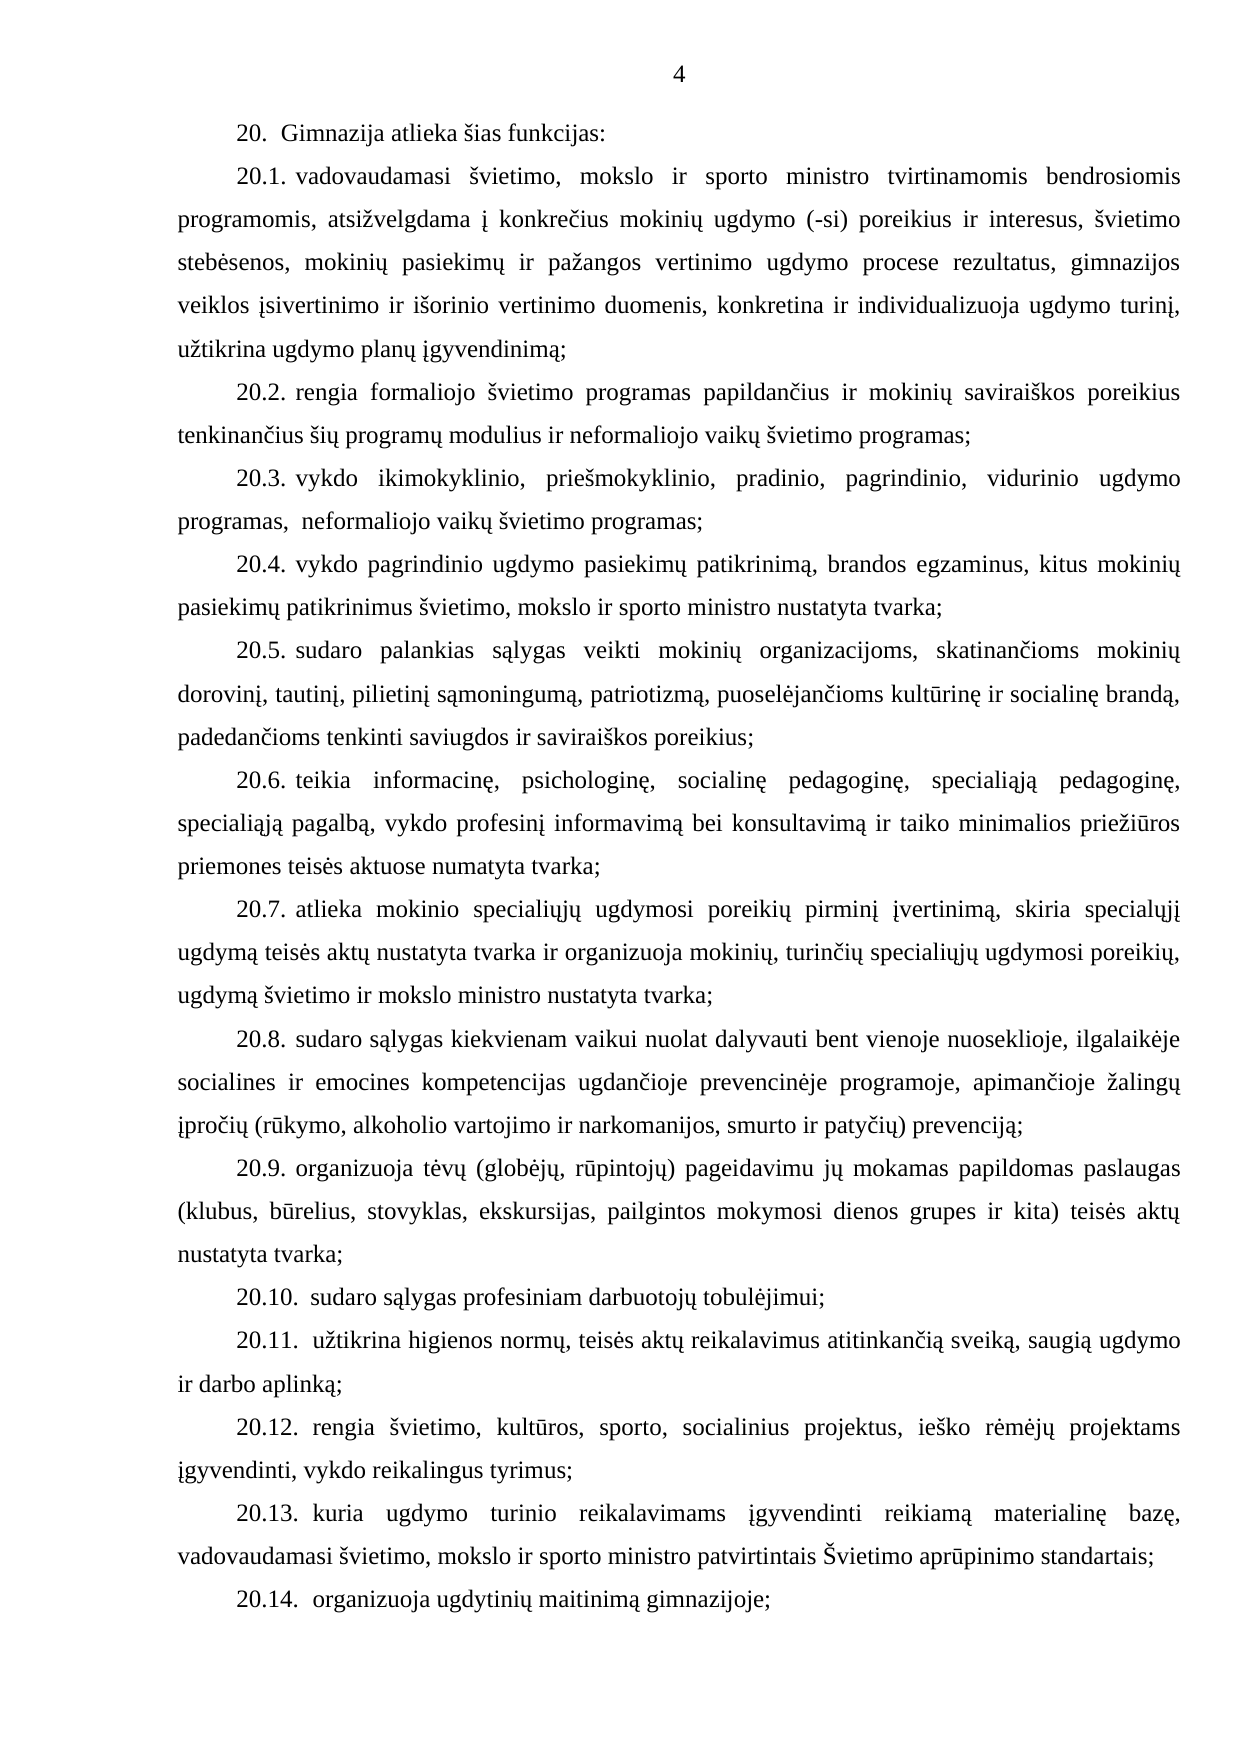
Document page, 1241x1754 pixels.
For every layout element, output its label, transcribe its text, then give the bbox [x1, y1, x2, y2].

list organizuoja ugdytinių maitinimą gimnazijoje; [177, 1584, 1181, 1613]
list vykdo ikimokyklinio, priešmokyklinio, pradinio, pagrindinio, vidurinio ugdymo programas, neformaliojo vaikų švietimo programas; [177, 463, 1181, 535]
list vykdo pagrindinio ugdymo pasiekimų patikrinimą, brandos egzaminus, kitus mokinių pasiekimų patikrinimus švietimo, mokslo ir sporto ministro nustatyta tvarka; [177, 549, 1181, 621]
list sudaro palankias sąlygas veikti mokinių organizacijoms, skatinančioms mokinių dorovinį, tautinį, pilietinį sąmoningumą, patriotizmą, puoselėjančioms kultūrinę ir socialinę brandą, padedančioms tenkinti saviugdos ir saviraiškos poreikius; [177, 636, 1181, 751]
list vadovaudamasi švietimo, mokslo ir sporto ministro tvirtinamomis bendrosiomis programomis, atsižvelgdama į konkrečius mokinių ugdymo (-si) poreikius ir interesus, švietimo stebėsenos, mokinių pasiekimų ir pažangos vertinimo ugdymo procese rezultatus, gimnazijos veiklos įsivertinimo ir išorinio vertinimo duomenis, konkretina ir individualizuoja ugdymo turinį, užtikrina ugdymo planų įgyvendinimą; [177, 161, 1181, 362]
list organizuoja tėvų (globėjų, rūpintojų) pageidavimu jų mokamas papildomas paslaugas (klubus, būrelius, stovyklas, ekskursijas, pailgintos mokymosi dienos grupes ir kita) teisės aktų nustatyta tvarka; [177, 1153, 1181, 1268]
list Gimnazija atlieka šias funkcijas: [177, 118, 1181, 147]
list kuria ugdymo turinio reikalavimams įgyvendinti reikiamą materialinę bazę, vadovaudamasi švietimo, mokslo ir sporto ministro patvirtintais Švietimo aprūpinimo standartais; [177, 1498, 1181, 1570]
list atlieka mokinio specialiųjų ugdymosi poreikių pirminį įvertinimą, skiria specialųjį ugdymą teisės aktų nustatyta tvarka ir organizuoja mokinių, turinčių specialiųjų ugdymosi poreikių, ugdymą švietimo ir mokslo ministro nustatyta tvarka; [177, 894, 1181, 1009]
list sudaro sąlygas profesiniam darbuotojų tobulėjimui; [177, 1282, 1181, 1311]
list rengia švietimo, kultūros, sporto, socialinius projektus, ieško rėmėjų projektams įgyvendinti, vykdo reikalingus tyrimus; [177, 1412, 1181, 1484]
list užtikrina higienos normų, teisės aktų reikalavimus atitinkančią sveiką, saugią ugdymo ir darbo aplinką; [177, 1326, 1181, 1397]
list rengia formaliojo švietimo programas papildančius ir mokinių saviraiškos poreikius tenkinančius šių programų modulius ir neformaliojo vaikų švietimo programas; [177, 377, 1181, 449]
list sudaro sąlygas kiekvienam vaikui nuolat dalyvauti bent vienoje nuoseklioje, ilgalaikėje socialines ir emocines kompetencijas ugdančioje prevencinėje programoje, apimančioje žalingų įpročių (rūkymo, alkoholio vartojimo ir narkomanijos, smurto ir patyčių) prevenciją; [177, 1024, 1181, 1139]
list teikia informacinę, psichologinę, socialinę pedagoginę, specialiąją pedagoginę, specialiąją pagalbą, vykdo profesinį informavimą bei konsultavimą ir taiko minimalios priežiūros priemones teisės aktuose numatyta tvarka; [177, 765, 1181, 880]
